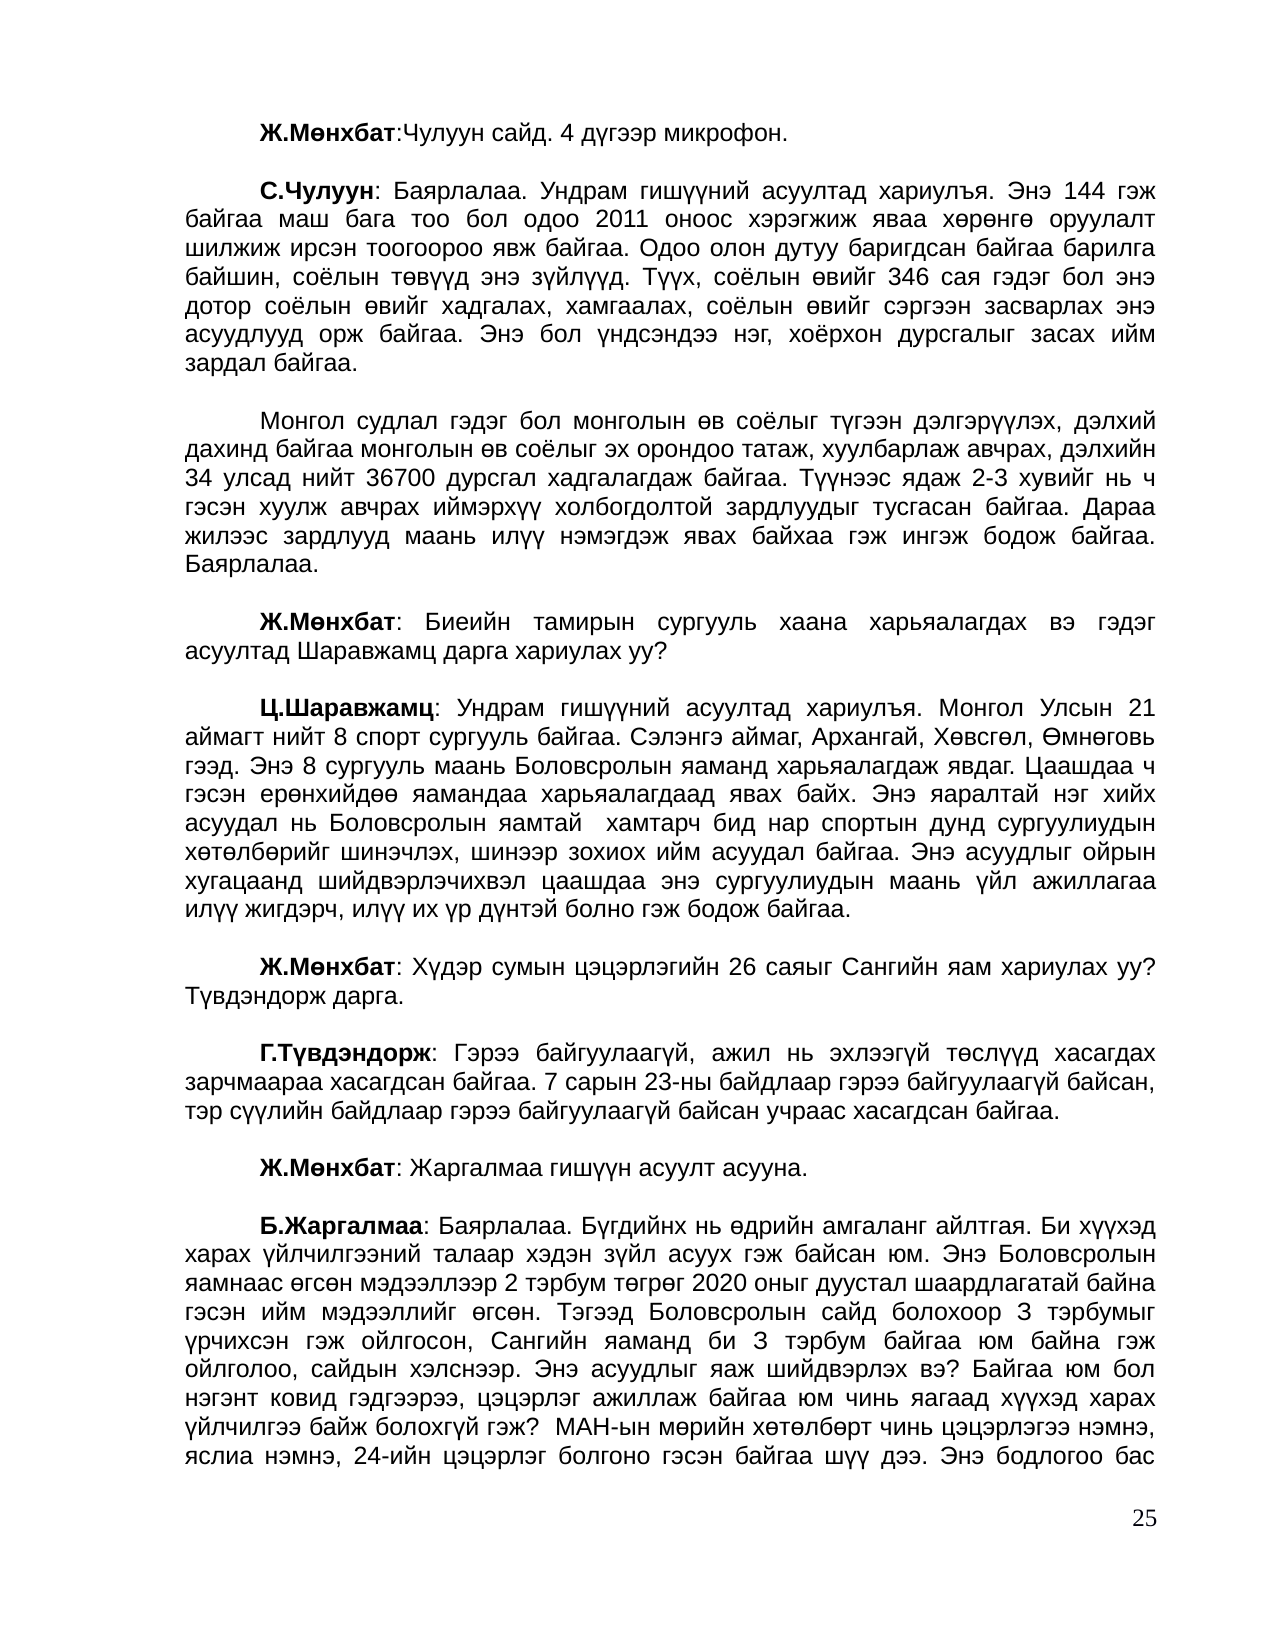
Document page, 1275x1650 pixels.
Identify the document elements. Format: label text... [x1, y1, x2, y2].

text Г.Түвдэндорж: Гэрээ байгуулаагүй, ажил нь эхлээгүй төслүүд хасагдах зарчмаараа хасагдсан байгаа. 7 сарын 23-ны байдлаар гэрээ байгуулаагүй байсан, тэр сүүлийн байдлаар гэрээ байгуулаагүй байсан учраас хасагдсан байгаа. [184, 1038, 1157, 1124]
text Ж.Мөнхбат: Хүдэр сумын цэцэрлэгийн 26 саяыг Сангийн яам хариулах уу? Түвдэндорж дарга. [184, 952, 1157, 1009]
text Ж.Мөнхбат: Жаргалмаа гишүүн асуулт асууна. [184, 1153, 1157, 1182]
text Ж.Мөнхбат: Биеийн тамирын сургууль хаана харьяалагдах вэ гэдэг асуултад Шаравжамц дарга хариулах уу? [184, 607, 1157, 664]
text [184, 1211, 1157, 1469]
text Ж.Мөнхбат:Чулуун сайд. 4 дүгээр микрофон. [184, 118, 1157, 147]
text Монгол судлал гэдэг бол монголын өв соёлыг түгээн дэлгэрүүлэх, дэлхий дахинд байгаа монголын өв соёлыг эх орондоо татаж, хуулбарлаж авчрах, дэлхийн 34 улсад нийт 36700 дурсгал хадгалагдаж байгаа. Түүнээс ядаж 2-3 хувийг нь ч гэсэн хуулж авчрах иймэрхүү холбогдолтой зардлуудыг тусгасан байгаа. Дараа жилээс зардлууд маань илүү нэмэгдэж явах байхаа гэж ингэж бодож байгаа. Баярлалаа. [184, 406, 1157, 578]
text Ц.Шаравжамц: Ундрам гишүүний асуултад хариулъя. Монгол Улсын 21 аймагт нийт 8 спорт сургууль байгаа. Сэлэнгэ аймаг, Архангай, Хөвсгөл, Өмнөговь гээд. Энэ 8 сургууль маань Боловсролын яаманд харьяалагдаж явдаг. Цаашдаа ч гэсэн ерөнхийдөө яамандаа харьяалагдаад явах байх. Энэ яаралтай нэг хийх асуудал нь Боловсролын яамтай хамтарч бид нар спортын дунд сургуулиудын хөтөлбөрийг шинэчлэх, шинээр зохиох ийм асуудал байгаа. Энэ асуудлыг ойрын хугацаанд шийдвэрлэчихвэл цаашдаа энэ сургуулиудын маань үйл ажиллагаа илүү жигдэрч, илүү их үр дүнтэй болно гэж бодож байгаа. [184, 693, 1157, 923]
text С.Чулуун: Баярлалаа. Ундрам гишүүний асуултад хариулъя. Энэ 144 гэж байгаа маш бага тоо бол одоо 2011 оноос хэрэгжиж яваа хөрөнгө оруулалт шилжиж ирсэн тоогоороо явж байгаа. Одоо олон дутуу баригдсан байгаа барилга байшин, соёлын төвүүд энэ зүйлүүд. Түүх, соёлын өвийг 346 сая гэдэг бол энэ дотор соёлын өвийг хадгалах, хамгаалах, соёлын өвийг сэргээн засварлах энэ асуудлууд орж байгаа. Энэ бол үндсэндээ нэг, хоёрхон дурсгалыг засах ийм зардал байгаа. [184, 176, 1157, 377]
